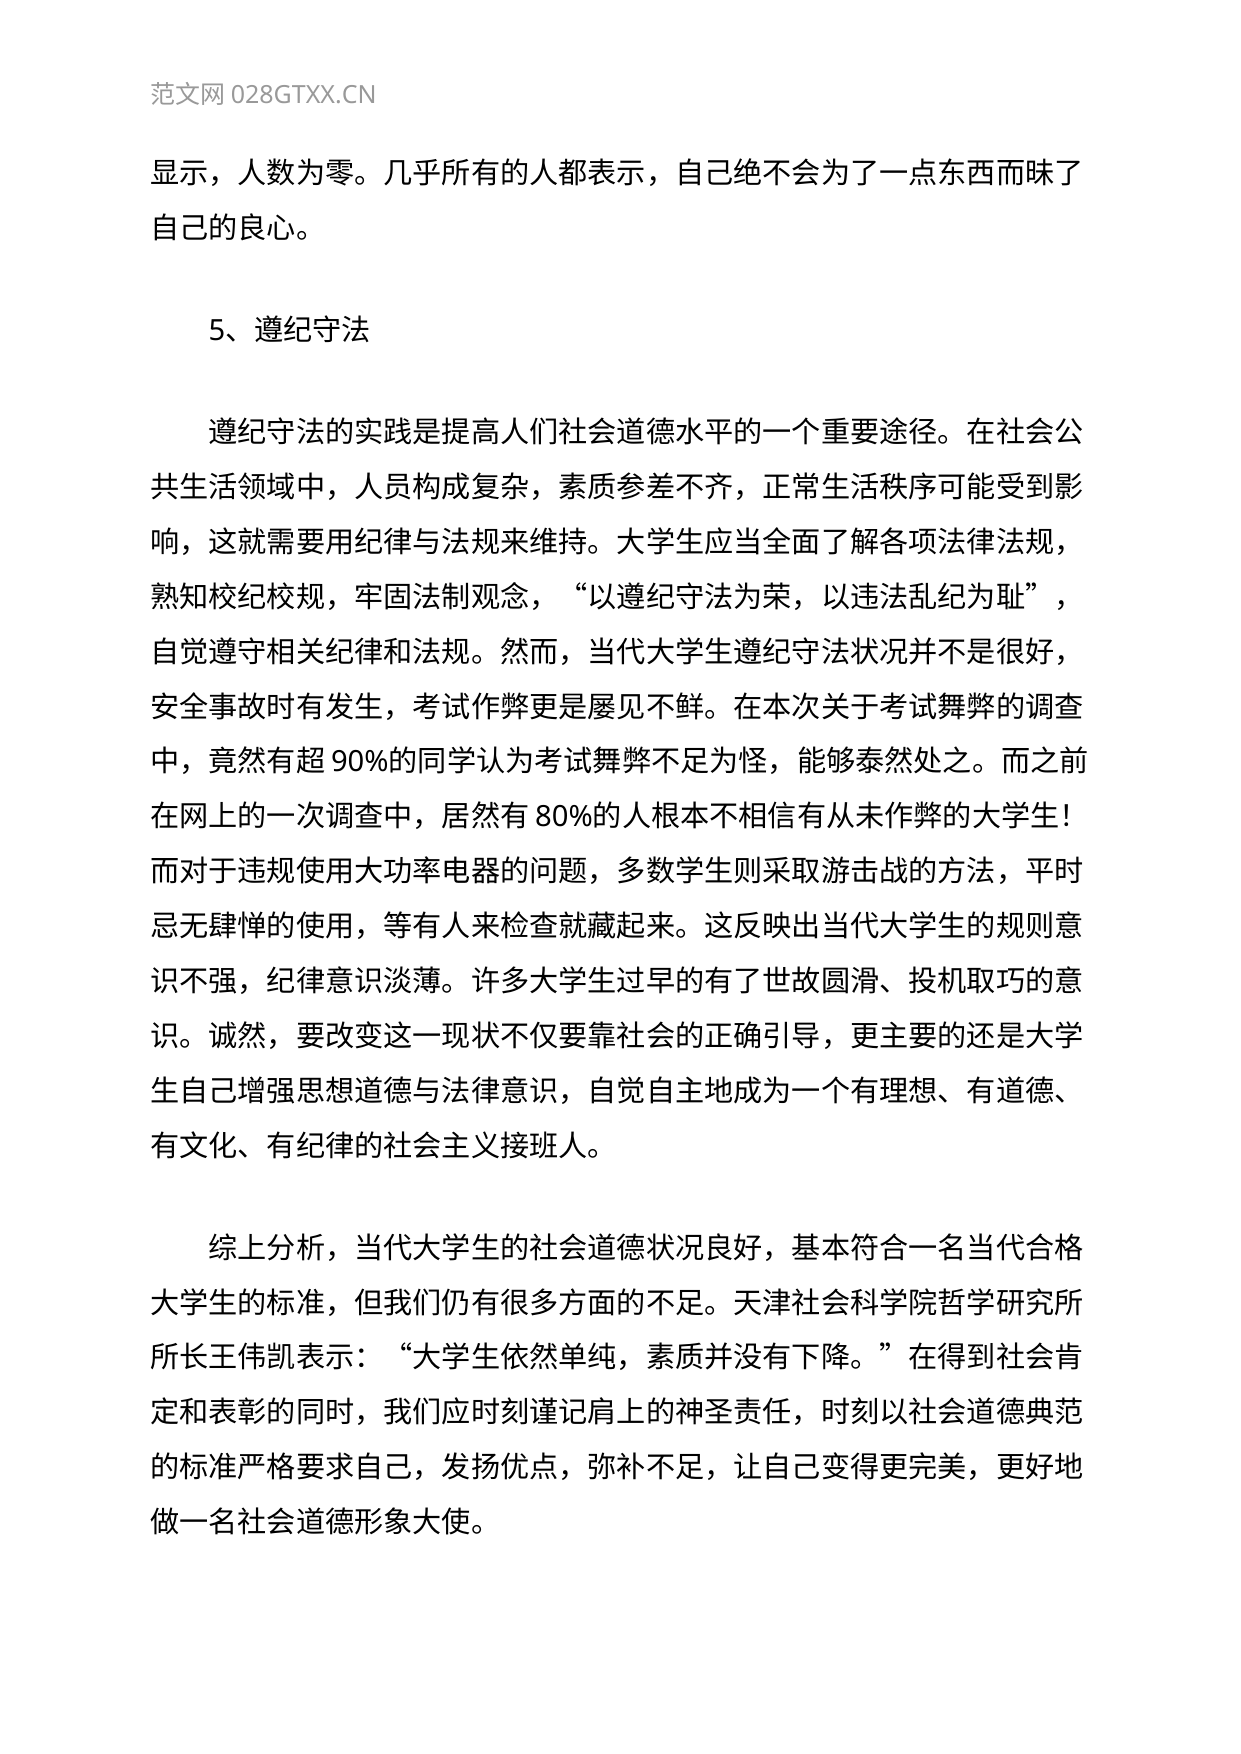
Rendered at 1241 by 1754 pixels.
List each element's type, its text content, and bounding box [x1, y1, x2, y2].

text 5、遵纪守法 [150, 307, 1090, 349]
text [150, 150, 1090, 247]
text 遵纪守法的实践是提高人们社会道德水平的一个重要途径。在社会公共生活领域中，人员构成复杂，素质参差不齐，正常生活秩序可能受到影响，这就需要用纪律与法规来维持。大学生应当全面了解各项法律法规，熟知校纪校规，牢固法制观念，“以遵纪守法为荣，以违法乱纪为耻”，自觉遵守相关纪律和法规。然而，当代大学生遵纪守法状况并不是很好，安全事故时有发生，考试作弊更是屡见不鲜。在本次关于考试舞弊的调查中，竟然有超90%的同学认为考试舞弊不足为怪，能够泰然处之。而之前在网上的一次调查中，居然有80%的人根本不相信有从未作弊的大学生！而对于违规使用大功率电器的问题，多数学生则采取游击战的方法，平时忌无肆惮的使用，等有人来检查就藏起来。这反映出当代大学生的规则意识不强，纪律意识淡薄。许多大学生过早的有了世故圆滑、投机取巧的意识。诚然，要改变这一现状不仅要靠社会的正确引导，更主要的还是大学生自己增强思想道德与法律意识，自觉自主地成为一个有理想、有道德、有文化、有纪律的社会主义接班人。 [150, 409, 1090, 1165]
text 综上分析，当代大学生的社会道德状况良好，基本符合一名当代合格大学生的标准，但我们仍有很多方面的不足。天津社会科学院哲学研究所所长王伟凯表示：“大学生依然单纯，素质并没有下降。”在得到社会肯定和表彰的同时，我们应时刻谨记肩上的神圣责任，时刻以社会道德典范的标准严格要求自己，发扬优点，弥补不足，让自己变得更完美，更好地做一名社会道德形象大使。 [150, 1224, 1090, 1541]
